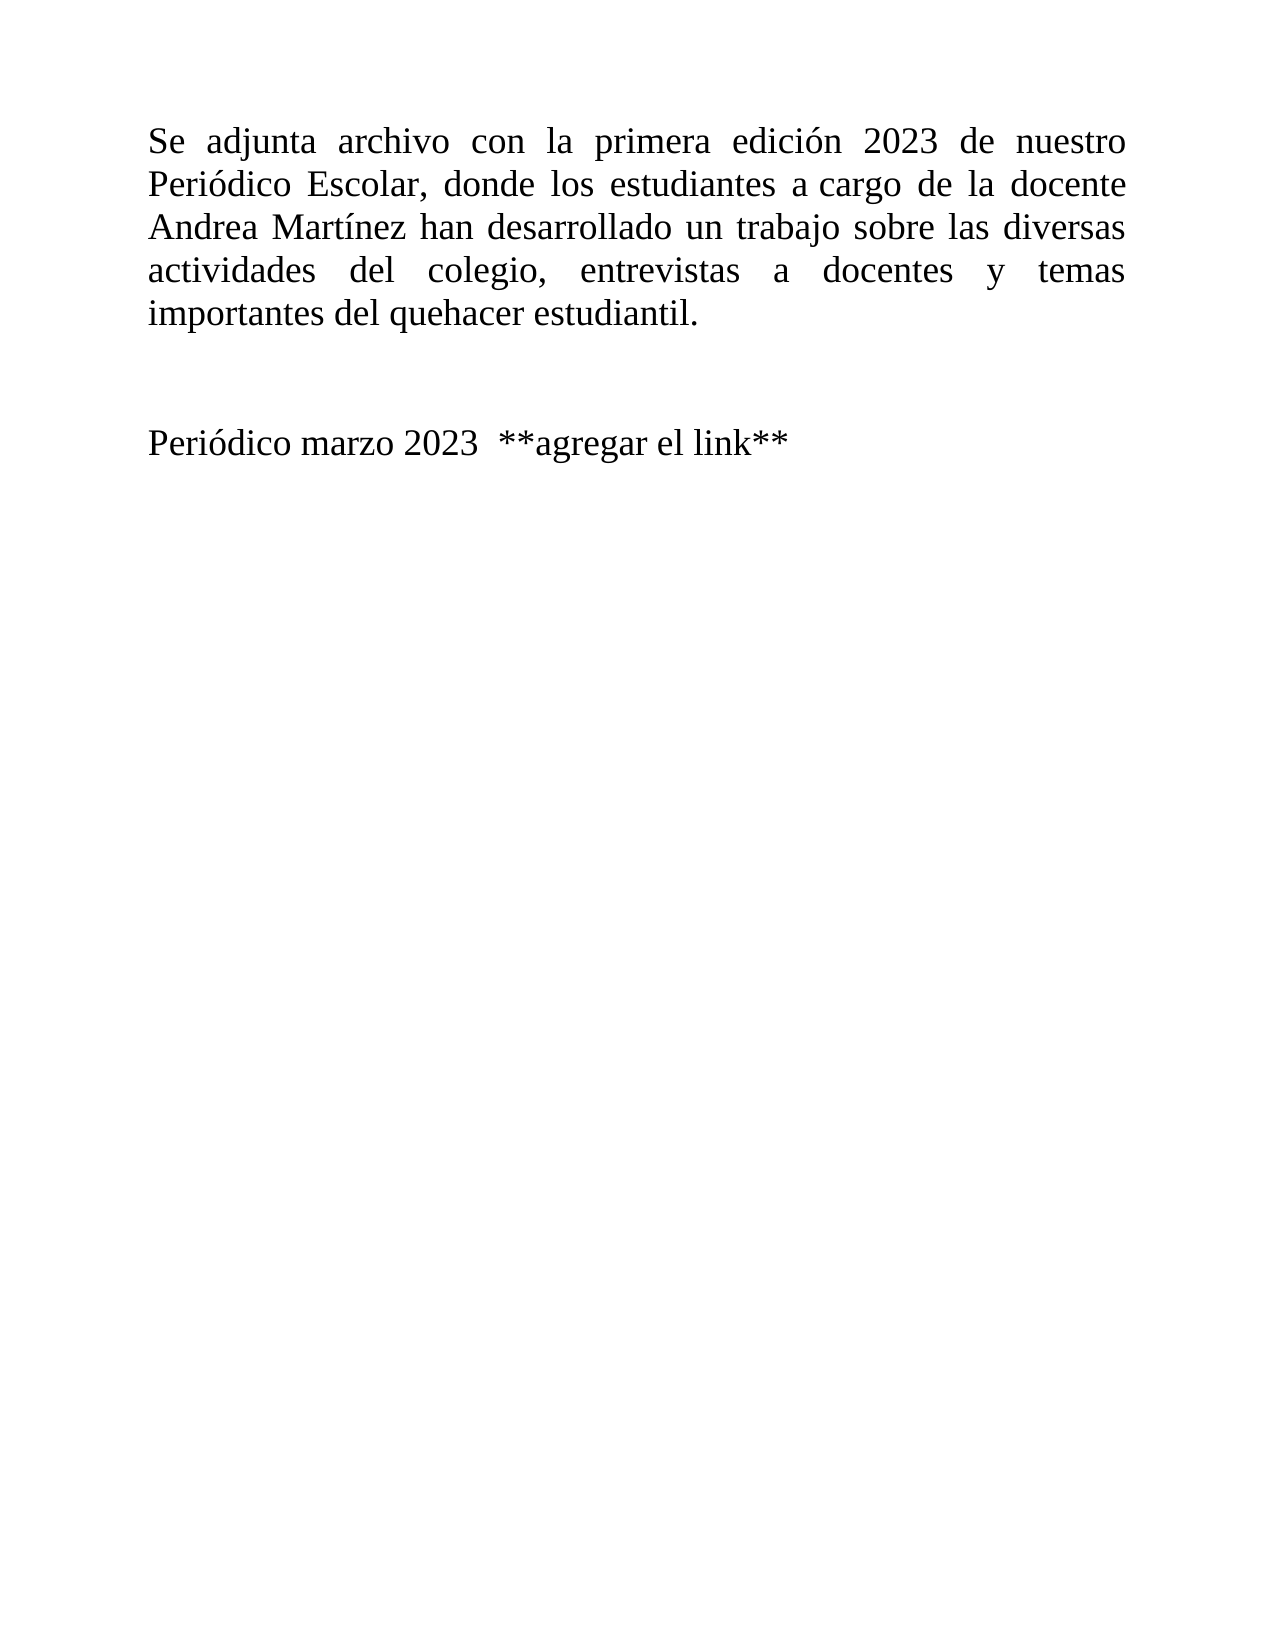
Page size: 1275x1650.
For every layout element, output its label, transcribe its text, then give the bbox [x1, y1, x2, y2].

text Se adjunta archivo con la primera edición 2023 de nuestro Periódico Escolar, donde los estudiantes a cargo de la docente Andrea Martínez han desarrollado un trabajo sobre las diversas actividades del colegio, entrevistas a docentes y temas importantes del quehacer estudiantil. [148, 118, 1127, 334]
text Periódico marzo 2023 **agregar el link** [148, 421, 1127, 464]
